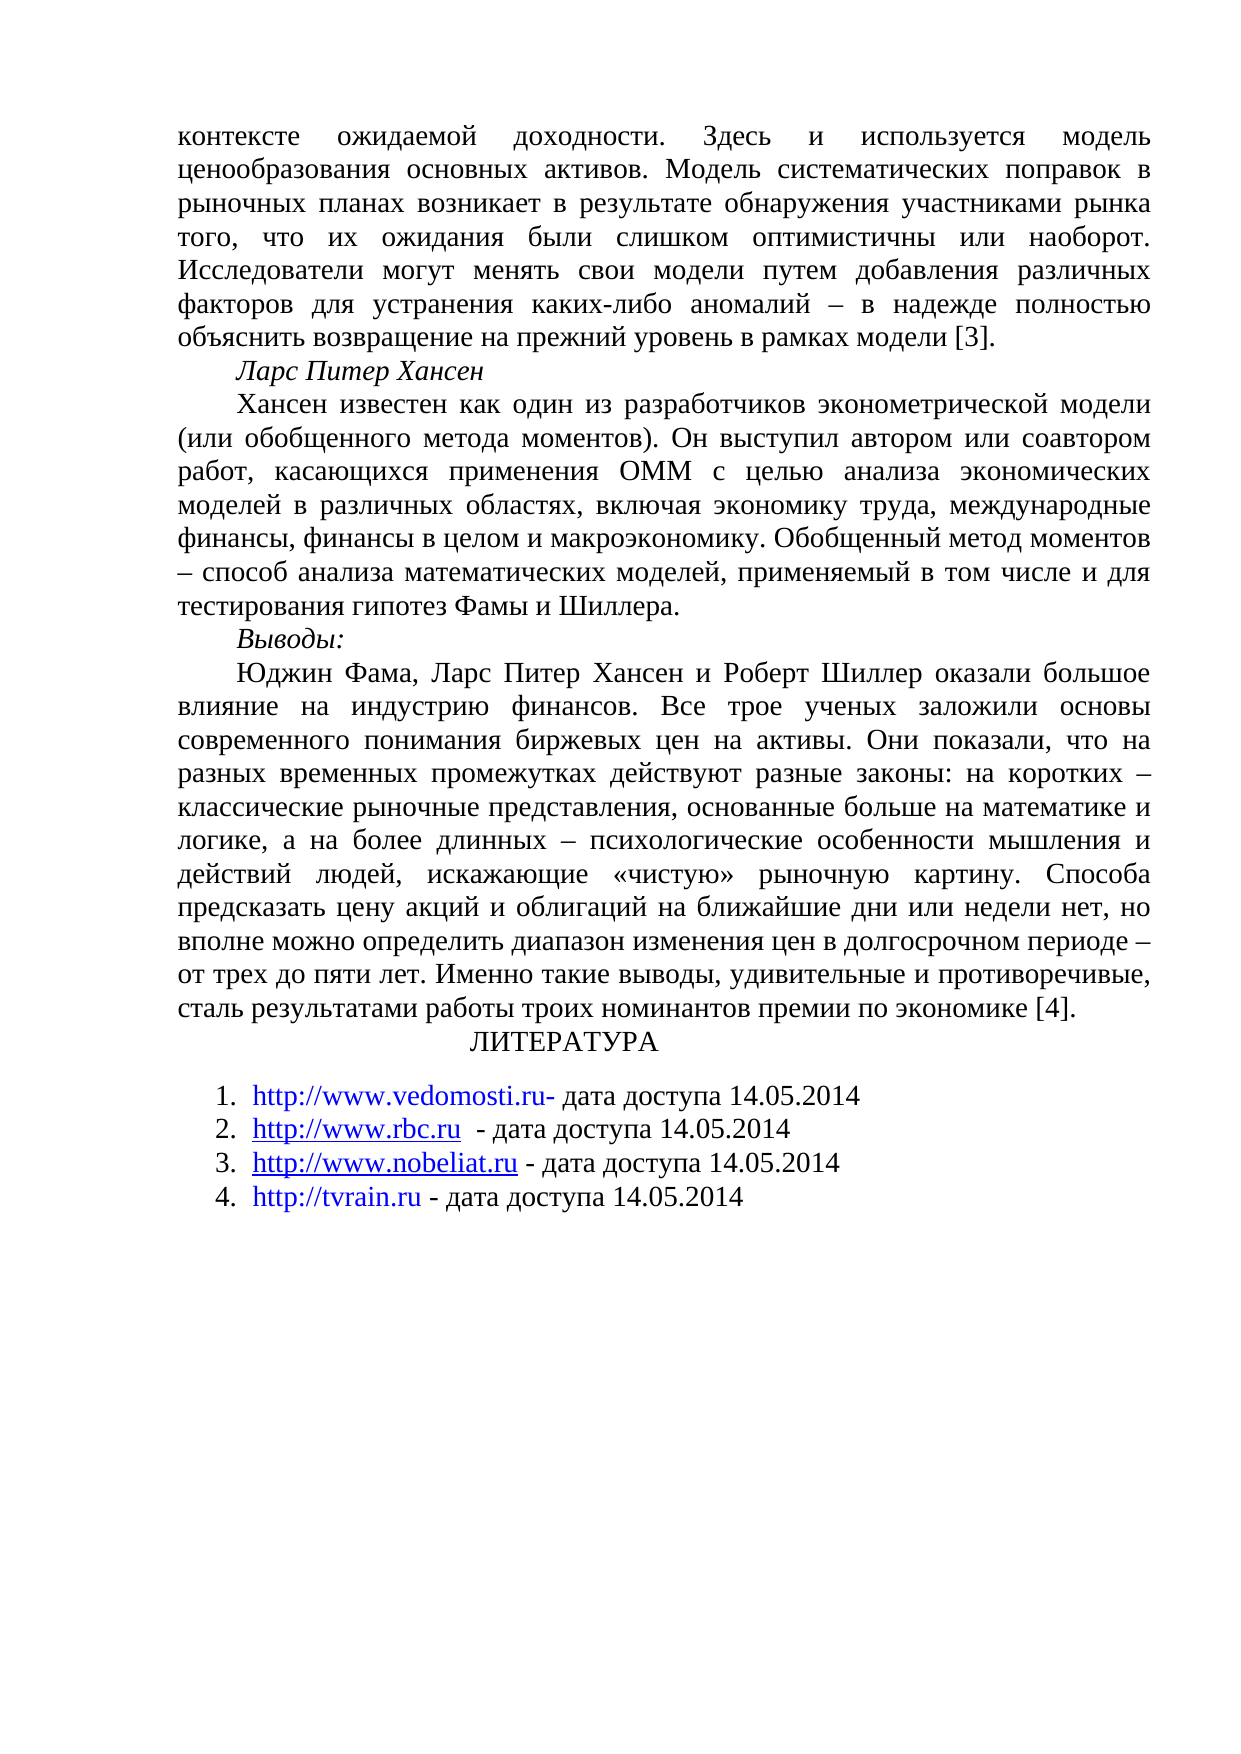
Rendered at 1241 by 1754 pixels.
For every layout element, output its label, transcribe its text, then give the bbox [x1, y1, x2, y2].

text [177, 118, 1152, 353]
text Юджин Фама, Ларс Питер Хансен и Роберт Шиллер оказали большое влияние на индустрию финансов. Все трое ученых заложили основы современного понимания биржевых цен на активы. Они показали, что на разных временных промежутках действуют разные законы: на коротких – классические рыночные представления, основанные больше на математике и логике, а на более длинных – психологические особенности мышления и действий людей, искажающие «чистую» рыночную картину. Способа предсказать цену акций и облигаций на ближайшие дни или недели нет, но вполне можно определить диапазон изменения цен в долгосрочном периоде – от трех до пяти лет. Именно такие выводы, удивительные и противоречивые, сталь результатами работы троих номинантов премии по экономике [4]. [177, 655, 1152, 1024]
list http://www.rbc.ru - дата доступа 14.05.2014 [215, 1112, 1152, 1145]
text ЛИТЕРАТУРА [177, 1024, 1152, 1057]
text Ларс Питер Хансен [177, 353, 1152, 386]
text Выводы: [177, 621, 1152, 655]
text Хансен известен как один из разработчиков эконометрической модели (или обобщенного метода моментов). Он выступил автором или соавтором работ, касающихся применения ОММ с целью анализа экономических моделей в различных областях, включая экономику труда, международные финансы, финансы в целом и макроэкономику. Обобщенный метод моментов – способ анализа математических моделей, применяемый в том числе и для тестирования гипотез Фамы и Шиллера. [177, 386, 1152, 621]
list http://www.nobeliat.ru - дата доступа 14.05.2014 [215, 1145, 1152, 1179]
list http://tvrain.ru - дата доступа 14.05.2014 [215, 1179, 1152, 1212]
list http://www.vedomosti.ru- дата доступа 14.05.2014 [215, 1078, 1152, 1112]
